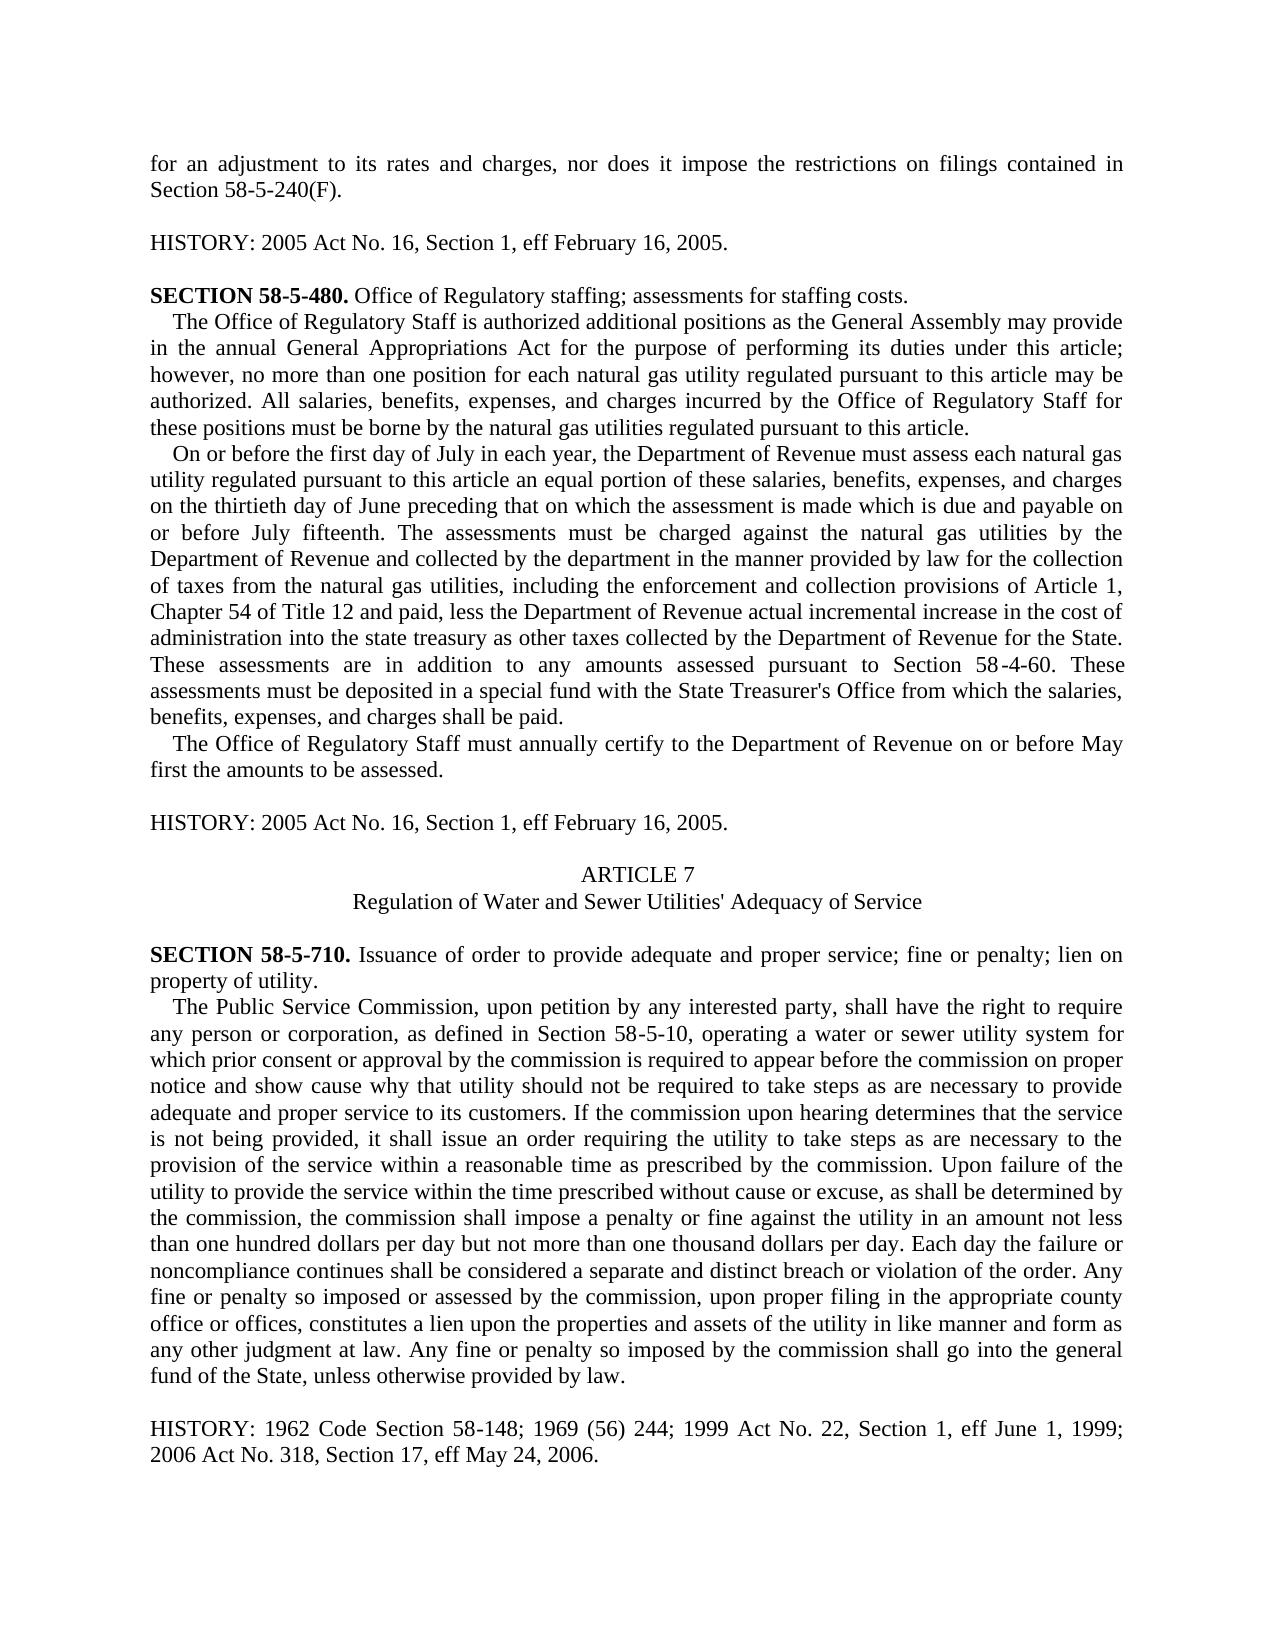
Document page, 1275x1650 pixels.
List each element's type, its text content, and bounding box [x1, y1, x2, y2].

text Regulation of Water and Sewer Utilities' Adequacy of Service [150, 888, 1125, 914]
text On or before the first day of July in each year, the Department of Revenue must assess each natural gas utility regulated pursuant to this article an equal portion of these salaries, benefits, expenses, and charges on the thirtieth day of June preceding that on which the assessment is made which is due and payable on or before July fifteenth. The assessments must be charged against the natural gas utilities by the Department of Revenue and collected by the department in the manner provided by law for the collection of taxes from the natural gas utilities, including the enforcement and collection provisions of Article 1, Chapter 54 of Title 12 and paid, less the Department of Revenue actual incremental increase in the cost of administration into the state treasury as other taxes collected by the Department of Revenue for the State. These assessments are in addition to any amounts assessed pursuant to Section 58-4-60. These assessments must be deposited in a special fund with the State Treasurer's Office from which the salaries, benefits, expenses, and charges shall be paid. [150, 440, 1125, 730]
text The Office of Regulatory Staff must annually certify to the Department of Revenue on or before May first the amounts to be assessed. [150, 730, 1125, 782]
text HISTORY: 2005 Act No. 16, Section 1, eff February 16, 2005. [150, 229, 1125, 255]
text The Office of Regulatory Staff is authorized additional positions as the General Assembly may provide in the annual General Appropriations Act for the purpose of performing its duties under this article; however, no more than one position for each natural gas utility regulated pursuant to this article may be authorized. All salaries, benefits, expenses, and charges incurred by the Office of Regulatory Staff for these positions must be borne by the natural gas utilities regulated pursuant to this article. [150, 308, 1125, 440]
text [150, 150, 1125, 203]
text SECTION 58-5-480. Office of Regulatory staffing; assessments for staffing costs. [150, 282, 1125, 308]
text SECTION 58-5-710. Issuance of order to provide adequate and proper service; fine or penalty; lien on property of utility. [150, 941, 1125, 993]
text HISTORY: 2005 Act No. 16, Section 1, eff February 16, 2005. [150, 809, 1125, 835]
text HISTORY: 1962 Code Section 58-148; 1969 (56) 244; 1999 Act No. 22, Section 1, eff June 1, 1999; 2006 Act No. 318, Section 17, eff May 24, 2006. [150, 1415, 1125, 1468]
text The Public Service Commission, upon petition by any interested party, shall have the right to require any person or corporation, as defined in Section 58-5-10, operating a water or sewer utility system for which prior consent or approval by the commission is required to appear before the commission on proper notice and show cause why that utility should not be required to take steps as are necessary to provide adequate and proper service to its customers. If the commission upon hearing determines that the service is not being provided, it shall issue an order requiring the utility to take steps as are necessary to the provision of the service within a reasonable time as prescribed by the commission. Upon failure of the utility to provide the service within the time prescribed without cause or excuse, as shall be determined by the commission, the commission shall impose a penalty or fine against the utility in an amount not less than one hundred dollars per day but not more than one thousand dollars per day. Each day the failure or noncompliance continues shall be considered a separate and distinct breach or violation of the order. Any fine or penalty so imposed or assessed by the commission, upon proper filing in the appropriate county office or offices, constitutes a lien upon the properties and assets of the utility in like manner and form as any other judgment at law. Any fine or penalty so imposed by the commission shall go into the general fund of the State, unless otherwise provided by law. [150, 993, 1125, 1389]
text ARTICLE 7 [150, 862, 1125, 888]
